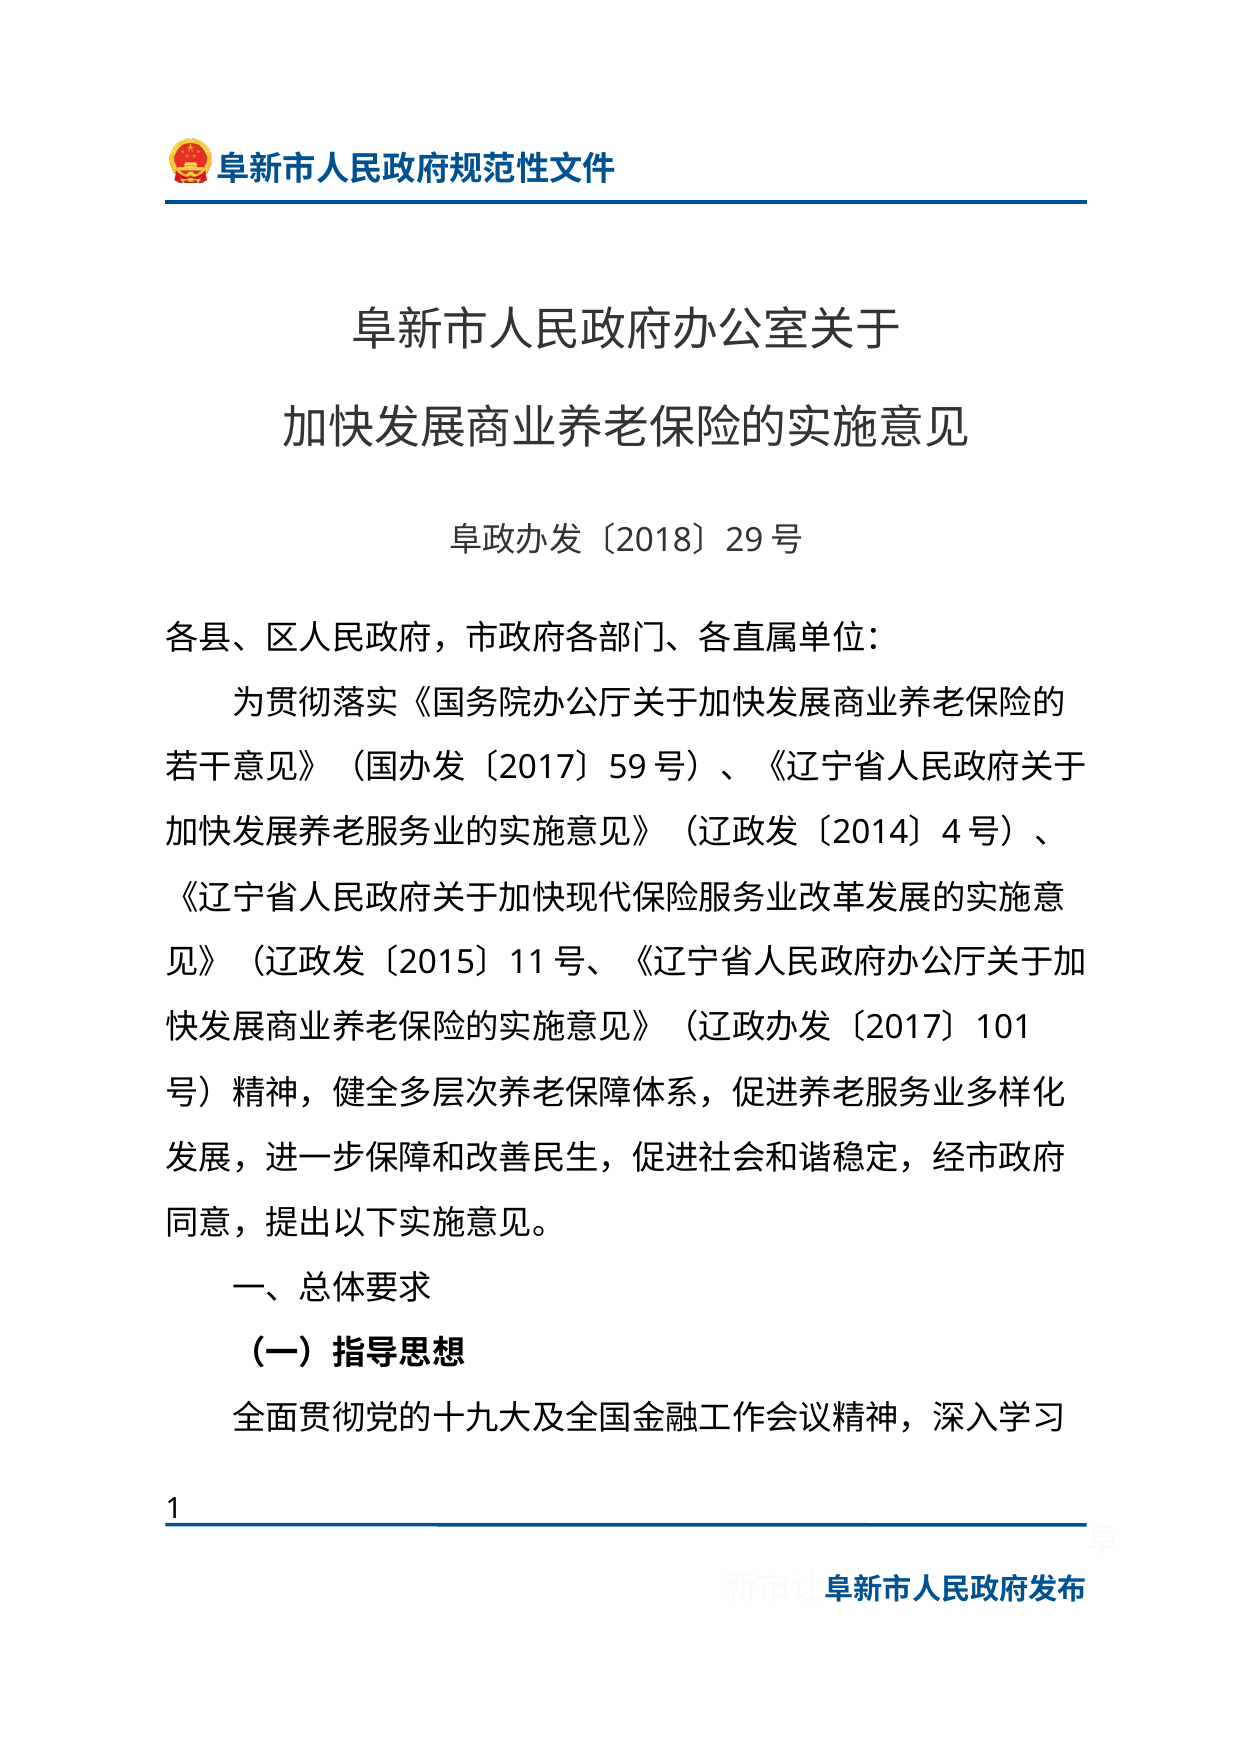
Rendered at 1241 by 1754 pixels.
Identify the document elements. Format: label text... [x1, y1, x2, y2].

picture [165, 136, 216, 187]
text 阜新市人民政府办公室关于 [165, 277, 1087, 374]
text 阜政办发〔2018〕29号 [165, 504, 1087, 569]
text 加快发展商业养老保险的实施意见 [165, 374, 1087, 472]
